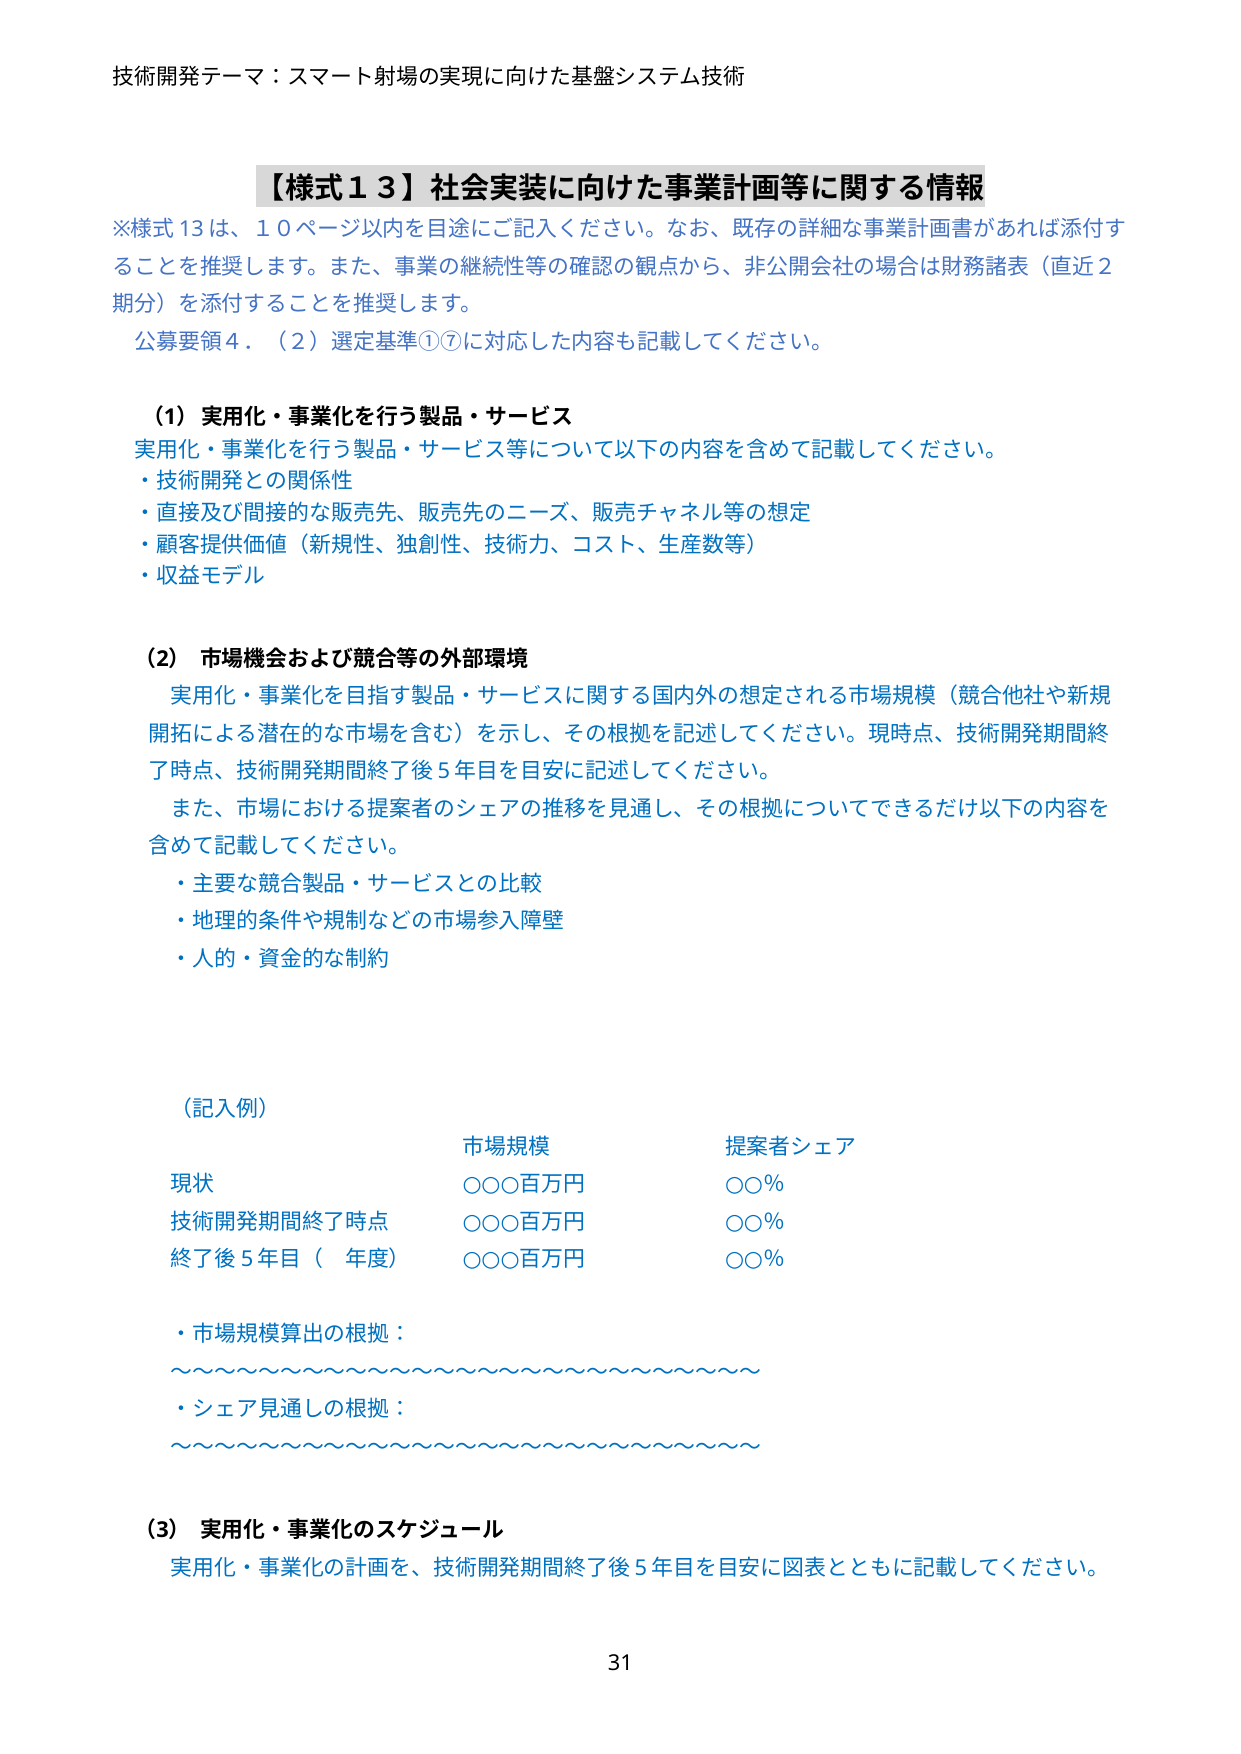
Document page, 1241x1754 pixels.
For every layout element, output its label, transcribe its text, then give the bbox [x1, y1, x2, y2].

text ※様式13は、１０ページ以内を目途にご記入ください。なお、既存の詳細な事業計画書があれば添付することを推奨します。また、事業の継続性等の確認の観点から、非公開会社の場合は財務諸表（直近２期分）を添付することを推奨します。 公募要領４．（２）選定基準①⑦に対応した内容も記載してください。 [112, 207, 1128, 357]
text ・収益モデル [112, 558, 1128, 590]
text 市場規模 提案者シェア [149, 1124, 1128, 1162]
list 実用化・事業化を行う製品・サービス [142, 394, 1106, 432]
text ～～～～～～～～～～～～～～～～～～～～～～～～～～～ [149, 1349, 1128, 1387]
text ・直接及び間接的な販売先、販売先のニーズ、販売チャネル等の想定 [112, 495, 1128, 527]
text ・地理的条件や規制などの市場参入障壁 [149, 898, 1128, 936]
text ・シェア見通しの根拠： [149, 1387, 1128, 1424]
text 終了後5年目（ 年度） ○○○百万円 ○○％ [149, 1237, 1128, 1274]
text 市場機会および競合等の外部環境 [134, 636, 1106, 673]
text 実用化・事業化を目指す製品・サービスに関する国内外の想定される市場規模（競合他社や新規開拓による潜在的な市場を含む）を示し、その根拠を記述してください。現時点、技術開発期間終了時点、技術開発期間終了後5年目を目安に記述してください。 [149, 673, 1128, 786]
text 実用化・事業化のスケジュール [134, 1507, 1106, 1545]
text 現状 ○○○百万円 ○○％ [149, 1162, 1128, 1199]
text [149, 1545, 1128, 1582]
text 実用化・事業化を行う製品・サービス等について以下の内容を含めて記載してください。 [112, 432, 1128, 463]
text 技術開発期間終了時点 ○○○百万円 ○○％ [149, 1199, 1128, 1237]
text ・顧客提供価値（新規性、独創性、技術力、コスト、生産数等） [112, 527, 1128, 558]
text 【様式１３】社会実装に向けた事業計画等に関する情報 [112, 164, 1128, 207]
text ・技術開発との関係性 [112, 463, 1128, 495]
text ・主要な競合製品・サービスとの比較 [149, 861, 1128, 898]
text （記入例） [149, 1087, 1128, 1124]
text また、市場における提案者のシェアの推移を見通し、その根拠についてできるだけ以下の内容を含めて記載してください。 [149, 786, 1128, 861]
text ・市場規模算出の根拠： [149, 1312, 1128, 1349]
text ～～～～～～～～～～～～～～～～～～～～～～～～～～～ [149, 1424, 1128, 1462]
text ・人的・資金的な制約 [149, 936, 1128, 1041]
